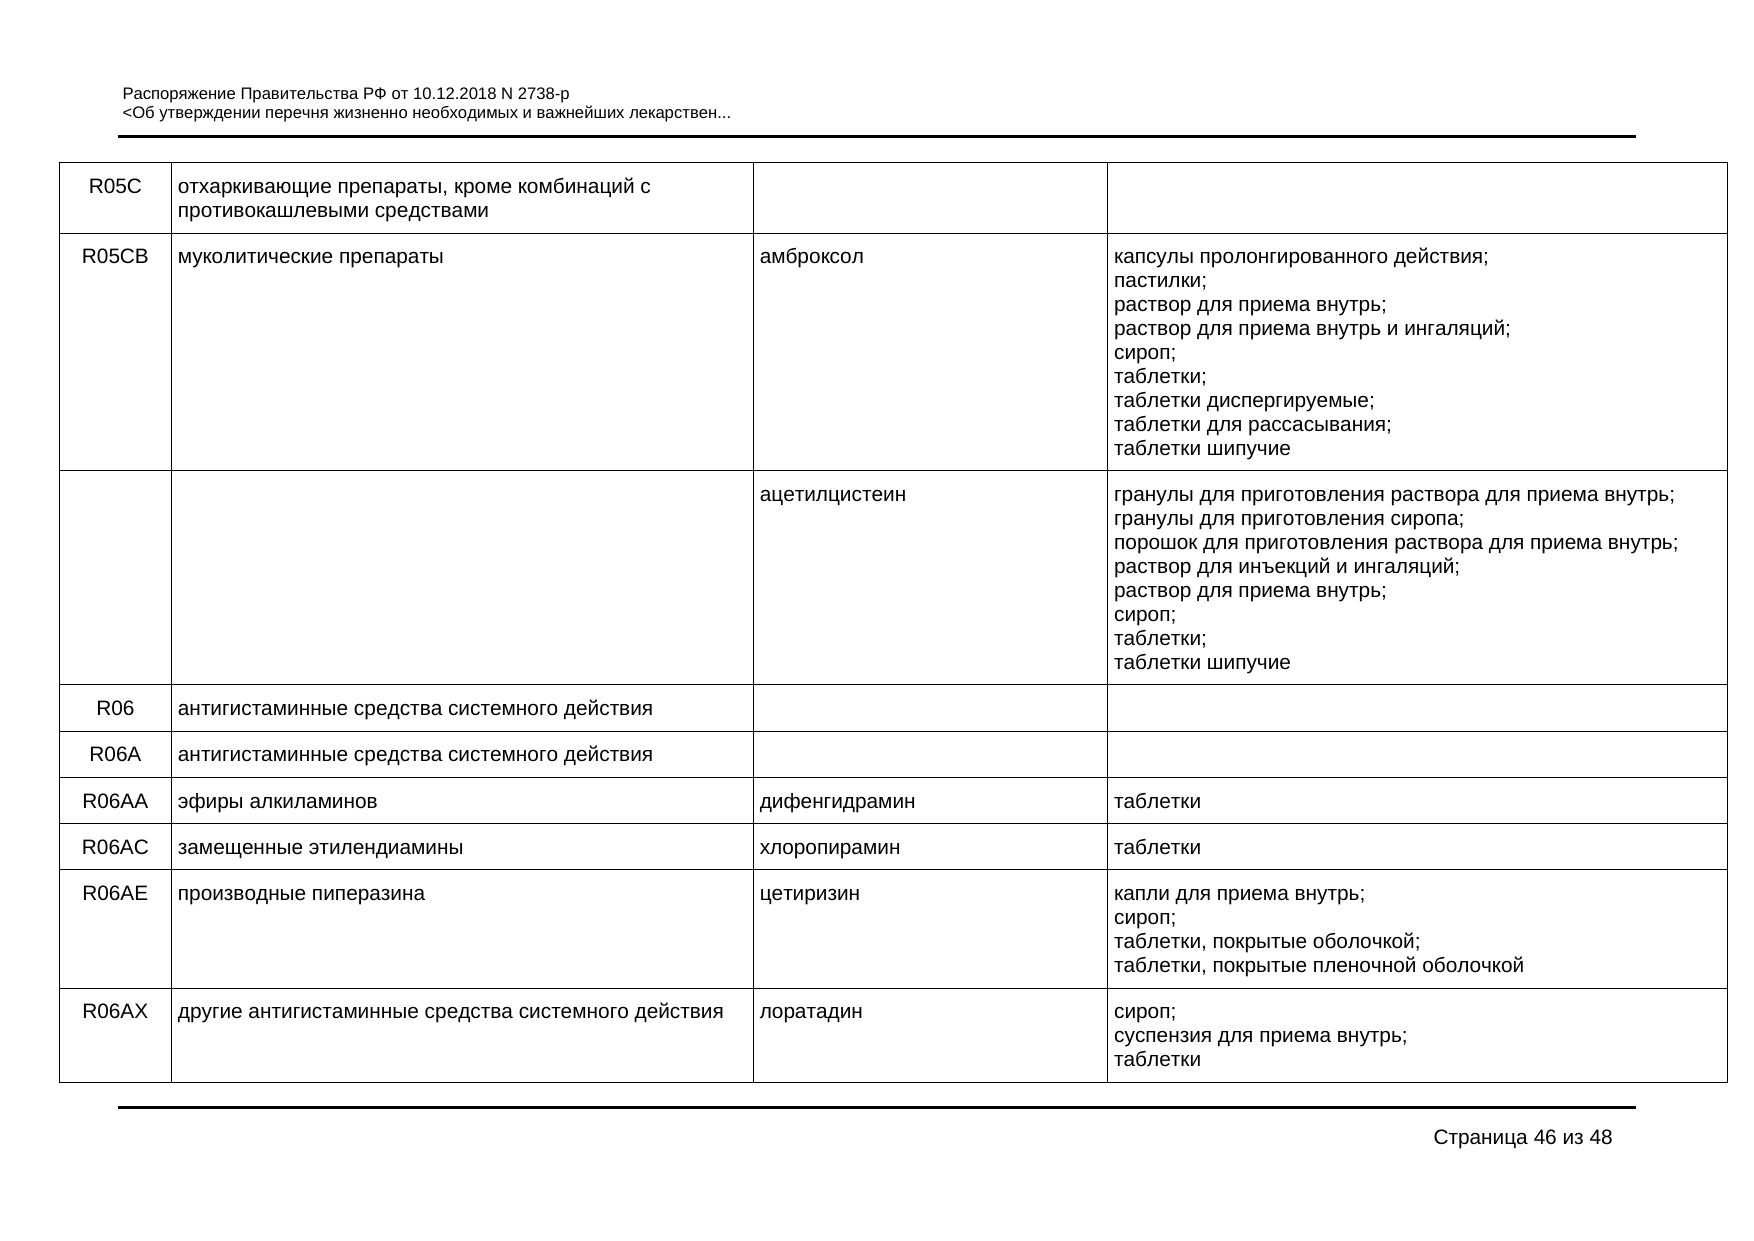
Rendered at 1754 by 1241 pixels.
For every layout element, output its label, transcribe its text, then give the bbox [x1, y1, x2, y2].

table_cell замещенные этилендиамины [172, 824, 753, 869]
table_cell цетиризин [754, 870, 1107, 987]
table_cell капсулы пролонгированного действия; пастилки; раствор для приема внутрь; раствор для приема внутрь и ингаляций; сироп; таблетки; таблетки диспергируемые; таблетки для рассасывания; таблетки шипучие [1108, 234, 1727, 470]
table_cell R06AA [60, 778, 171, 823]
table_cell R06AE [60, 870, 171, 987]
table_cell производные пиперазина [172, 870, 753, 987]
table_cell другие антигистаминные средства системного действия [172, 989, 753, 1082]
table_cell [1108, 732, 1727, 777]
table_cell муколитические препараты [172, 234, 753, 470]
table_cell дифенгидрамин [754, 778, 1107, 823]
table_cell лоратадин [754, 989, 1107, 1082]
table_cell [60, 471, 171, 684]
table_cell таблетки [1108, 824, 1727, 869]
table_cell отхаркивающие препараты, кроме комбинаций с противокашлевыми средствами [172, 163, 753, 232]
table_cell антигистаминные средства системного действия [172, 685, 753, 731]
table_cell антигистаминные средства системного действия [172, 732, 753, 777]
table_cell гранулы для приготовления раствора для приема внутрь; гранулы для приготовления сиропа; порошок для приготовления раствора для приема внутрь; раствор для инъекций и ингаляций; раствор для приема внутрь; сироп; таблетки; таблетки шипучие [1108, 471, 1727, 684]
table_cell R06AX [60, 989, 171, 1082]
table_cell R06AC [60, 824, 171, 869]
table_cell амброксол [754, 234, 1107, 470]
table_cell таблетки [1108, 778, 1727, 823]
table_cell хлоропирамин [754, 824, 1107, 869]
table_cell [754, 163, 1107, 232]
table_cell капли для приема внутрь; сироп; таблетки, покрытые оболочкой; таблетки, покрытые пленочной оболочкой [1108, 870, 1727, 987]
table_cell сироп; суспензия для приема внутрь; таблетки [1108, 989, 1727, 1082]
table_cell R05C [60, 163, 171, 232]
table_cell [754, 685, 1107, 731]
table_cell [754, 732, 1107, 777]
table_cell R06 [60, 685, 171, 731]
table_cell [1108, 685, 1727, 731]
table_cell R06A [60, 732, 171, 777]
table_cell [172, 471, 753, 684]
table_cell R05CB [60, 234, 171, 470]
table_cell [1108, 163, 1727, 232]
table_cell эфиры алкиламинов [172, 778, 753, 823]
table_cell ацетилцистеин [754, 471, 1107, 684]
